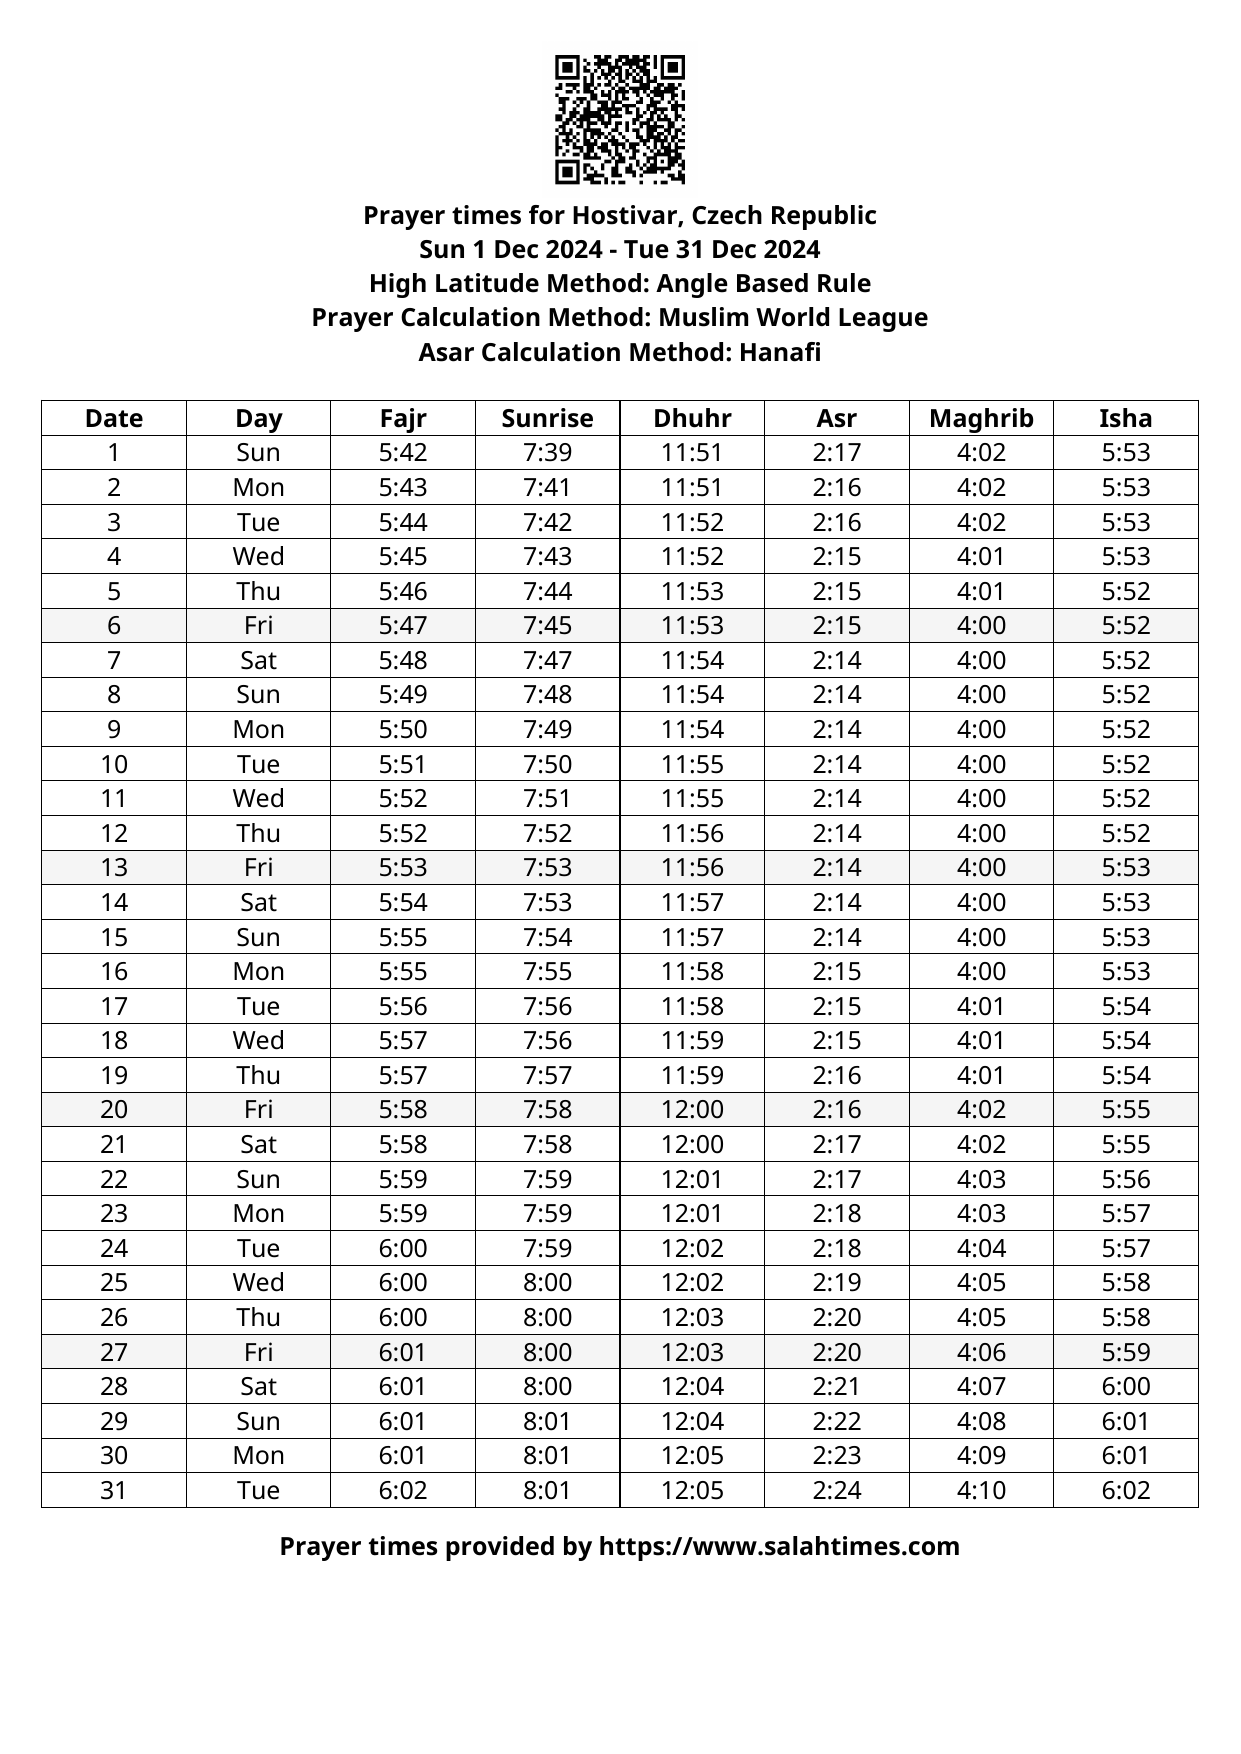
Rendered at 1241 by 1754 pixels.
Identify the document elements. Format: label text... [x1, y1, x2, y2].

table_cell 6:01 [331, 1335, 475, 1368]
table_cell 4:01 [910, 1024, 1053, 1057]
table_cell 12 [42, 816, 186, 849]
table_cell 2:14 [765, 712, 909, 746]
table_cell 5:53 [1054, 954, 1198, 988]
table_cell 2:23 [765, 1439, 909, 1472]
table_cell 5:59 [331, 1162, 475, 1195]
table_cell 7:58 [476, 1093, 619, 1126]
table_cell 11 [42, 781, 186, 815]
table_cell Tue [187, 747, 330, 780]
table_cell 7:43 [476, 539, 619, 573]
table_cell 2:15 [765, 609, 909, 642]
table_cell Sat [187, 643, 330, 677]
table_cell 2:14 [765, 678, 909, 711]
table_cell 5:43 [331, 470, 475, 504]
table_cell 5:52 [1054, 747, 1198, 780]
table_cell Mon [187, 470, 330, 504]
table_cell 7:49 [476, 712, 619, 746]
table_cell Wed [187, 539, 330, 573]
table_cell 11:51 [621, 470, 764, 504]
table_cell 7:56 [476, 989, 619, 1022]
table_cell Wed [187, 1024, 330, 1057]
table_header Maghrib [910, 401, 1053, 434]
table_cell 11:57 [621, 920, 764, 953]
text Asar Calculation Method: Hanafi [42, 334, 1198, 368]
table_cell 2:14 [765, 747, 909, 780]
table_cell 12:02 [621, 1231, 764, 1264]
picture [542, 41, 699, 198]
table_cell 5:53 [1054, 505, 1198, 538]
table_cell 8 [42, 678, 186, 711]
table_cell 7:44 [476, 574, 619, 607]
table_cell 8:00 [476, 1335, 619, 1368]
table_cell 7:41 [476, 470, 619, 504]
table_cell Sun [187, 920, 330, 953]
table_cell 11:57 [621, 885, 764, 919]
table_cell 2:14 [765, 885, 909, 919]
table_cell 5:56 [1054, 1162, 1198, 1195]
table_cell 18 [42, 1024, 186, 1057]
table_cell 27 [42, 1335, 186, 1368]
table_cell 2:16 [765, 1058, 909, 1092]
table_cell 5:53 [1054, 539, 1198, 573]
table_cell Mon [187, 712, 330, 746]
table_cell 5:54 [1054, 1024, 1198, 1057]
table_cell 5:58 [1054, 1266, 1198, 1299]
table_cell Wed [187, 1266, 330, 1299]
table_cell 26 [42, 1300, 186, 1334]
table_cell 5:53 [1054, 851, 1198, 884]
table_cell 4:02 [910, 436, 1053, 469]
table_cell 2:17 [765, 436, 909, 469]
table_cell 2:15 [765, 539, 909, 573]
table_cell 5:54 [1054, 1058, 1198, 1092]
table_cell 5:52 [1054, 816, 1198, 849]
table_cell 5:54 [1054, 989, 1198, 1022]
table_cell 11:53 [621, 609, 764, 642]
table_cell 5:45 [331, 539, 475, 573]
table_cell 4:03 [910, 1162, 1053, 1195]
table_cell 4:09 [910, 1439, 1053, 1472]
table_cell 5:42 [331, 436, 475, 469]
table_cell 5:53 [1054, 920, 1198, 953]
table_cell 2:16 [765, 1093, 909, 1126]
table_cell 7:48 [476, 678, 619, 711]
table_cell 5:52 [1054, 609, 1198, 642]
table_cell 4:06 [910, 1335, 1053, 1368]
table_cell 22 [42, 1162, 186, 1195]
table_cell Thu [187, 574, 330, 607]
table_cell 5:53 [331, 851, 475, 884]
table_cell 3 [42, 505, 186, 538]
table_cell 4:03 [910, 1196, 1053, 1230]
table_cell 7:59 [476, 1196, 619, 1230]
table_cell 4:00 [910, 954, 1053, 988]
table_cell 12:02 [621, 1266, 764, 1299]
table_cell 19 [42, 1058, 186, 1092]
table_cell 7:58 [476, 1127, 619, 1161]
table_cell 11:54 [621, 678, 764, 711]
table_cell 7:57 [476, 1058, 619, 1092]
table_cell 2:18 [765, 1196, 909, 1230]
table_cell 5:58 [331, 1127, 475, 1161]
table_cell 12:05 [621, 1439, 764, 1472]
table_cell 6:00 [331, 1231, 475, 1264]
table_cell 2:24 [765, 1473, 909, 1507]
table_cell Sun [187, 678, 330, 711]
table_cell 4:10 [910, 1473, 1053, 1507]
table_cell 11:54 [621, 643, 764, 677]
table_cell 14 [42, 885, 186, 919]
table_cell 23 [42, 1196, 186, 1230]
table_cell 4:07 [910, 1369, 1053, 1403]
table_cell 15 [42, 920, 186, 953]
table_cell 6:02 [1054, 1473, 1198, 1507]
table_cell 6:00 [1054, 1369, 1198, 1403]
table_cell 11:54 [621, 712, 764, 746]
table_cell 9 [42, 712, 186, 746]
table_cell 4:00 [910, 678, 1053, 711]
table_cell 2:16 [765, 505, 909, 538]
table_cell Fri [187, 1093, 330, 1126]
table_cell 4:00 [910, 781, 1053, 815]
table_cell 11:52 [621, 539, 764, 573]
table_cell 28 [42, 1369, 186, 1403]
table_cell 2 [42, 470, 186, 504]
table_cell 4:00 [910, 885, 1053, 919]
table_cell 12:01 [621, 1196, 764, 1230]
table_cell 5:53 [1054, 436, 1198, 469]
table_cell 7:45 [476, 609, 619, 642]
table_cell 11:58 [621, 954, 764, 988]
table_cell 5:57 [331, 1058, 475, 1092]
table_cell 24 [42, 1231, 186, 1264]
table_cell 4:00 [910, 712, 1053, 746]
table_cell 4:00 [910, 851, 1053, 884]
table_cell 5:59 [1054, 1335, 1198, 1368]
table_cell 12:00 [621, 1093, 764, 1126]
table_cell 5:54 [331, 885, 475, 919]
table_cell 4:01 [910, 539, 1053, 573]
table_cell 6:02 [331, 1473, 475, 1507]
table_cell Fri [187, 1335, 330, 1368]
table_cell 2:19 [765, 1266, 909, 1299]
table_cell 7 [42, 643, 186, 677]
table_cell 11:51 [621, 436, 764, 469]
table_cell 2:14 [765, 781, 909, 815]
table_cell Thu [187, 816, 330, 849]
table_cell 11:56 [621, 851, 764, 884]
table_cell 11:52 [621, 505, 764, 538]
table_cell Fri [187, 609, 330, 642]
table_cell 7:42 [476, 505, 619, 538]
table_cell 4:08 [910, 1404, 1053, 1437]
table_cell 2:20 [765, 1335, 909, 1368]
table_cell 5:52 [1054, 781, 1198, 815]
table_cell 12:04 [621, 1369, 764, 1403]
table_cell 12:03 [621, 1335, 764, 1368]
table_cell 16 [42, 954, 186, 988]
table_cell 12:05 [621, 1473, 764, 1507]
table_cell 2:21 [765, 1369, 909, 1403]
table_cell 6:00 [331, 1300, 475, 1334]
table_cell 5:53 [1054, 885, 1198, 919]
text High Latitude Method: Angle Based Rule [42, 266, 1198, 300]
table_cell 4:05 [910, 1266, 1053, 1299]
table_cell 5:57 [1054, 1231, 1198, 1264]
table_cell 2:15 [765, 989, 909, 1022]
table_cell 5:48 [331, 643, 475, 677]
table_cell 4:02 [910, 505, 1053, 538]
table_cell 5:58 [1054, 1300, 1198, 1334]
table_cell Sat [187, 885, 330, 919]
table_cell Fri [187, 851, 330, 884]
table_cell 1 [42, 436, 186, 469]
table_cell 6:00 [331, 1266, 475, 1299]
table_cell 2:18 [765, 1231, 909, 1264]
table_cell 5:52 [1054, 678, 1198, 711]
table_cell 7:53 [476, 885, 619, 919]
table_cell 8:00 [476, 1266, 619, 1299]
table_cell 5:47 [331, 609, 475, 642]
table_header Sunrise [476, 401, 619, 434]
table_cell 8:01 [476, 1473, 619, 1507]
table_header Date [42, 401, 186, 434]
table_header Isha [1054, 401, 1198, 434]
table_cell 4:01 [910, 989, 1053, 1022]
table_cell 5:59 [331, 1196, 475, 1230]
table_cell 5:55 [331, 920, 475, 953]
table_cell 11:53 [621, 574, 764, 607]
table_cell Sat [187, 1127, 330, 1161]
table_cell 5:52 [1054, 574, 1198, 607]
table_cell 4:02 [910, 1093, 1053, 1126]
table_cell Tue [187, 1231, 330, 1264]
table_cell 8:00 [476, 1300, 619, 1334]
table_cell 25 [42, 1266, 186, 1299]
table_cell 4:01 [910, 574, 1053, 607]
table_cell Thu [187, 1300, 330, 1334]
table_cell 5:51 [331, 747, 475, 780]
table_cell 13 [42, 851, 186, 884]
table_cell 7:55 [476, 954, 619, 988]
table_cell 5:49 [331, 678, 475, 711]
table_cell 4:01 [910, 1058, 1053, 1092]
table_cell 6:01 [331, 1369, 475, 1403]
table_cell 11:55 [621, 781, 764, 815]
table_cell 5:55 [1054, 1127, 1198, 1161]
table_cell Tue [187, 1473, 330, 1507]
table_cell 2:15 [765, 1024, 909, 1057]
table_cell 7:53 [476, 851, 619, 884]
table_cell 2:15 [765, 954, 909, 988]
table_cell 4:02 [910, 470, 1053, 504]
table_cell 5:55 [1054, 1093, 1198, 1126]
table_cell Sat [187, 1369, 330, 1403]
table_cell 4:00 [910, 609, 1053, 642]
table_cell 11:55 [621, 747, 764, 780]
table_cell 2:14 [765, 816, 909, 849]
table_cell 5:44 [331, 505, 475, 538]
table_cell 4:00 [910, 920, 1053, 953]
table_cell 5:58 [331, 1093, 475, 1126]
table_cell 6:01 [331, 1439, 475, 1472]
table_cell 6:01 [1054, 1404, 1198, 1437]
text Prayer times for Hostivar, Czech Republic [42, 198, 1198, 232]
table_cell 30 [42, 1439, 186, 1472]
table_header Day [187, 401, 330, 434]
table_cell 4:04 [910, 1231, 1053, 1264]
table_cell 6:01 [331, 1404, 475, 1437]
table_cell 8:01 [476, 1404, 619, 1437]
table_cell 10 [42, 747, 186, 780]
table_cell Mon [187, 1439, 330, 1472]
table_cell Thu [187, 1058, 330, 1092]
table_cell 31 [42, 1473, 186, 1507]
table_cell 7:52 [476, 816, 619, 849]
table_cell 4:00 [910, 643, 1053, 677]
table_cell 4:00 [910, 747, 1053, 780]
table_cell 11:56 [621, 816, 764, 849]
table_cell 11:58 [621, 989, 764, 1022]
table_cell 2:17 [765, 1162, 909, 1195]
table_cell 6:01 [1054, 1439, 1198, 1472]
table_header Dhuhr [621, 401, 764, 434]
table_cell 4:05 [910, 1300, 1053, 1334]
table_cell 5:52 [1054, 643, 1198, 677]
table_cell 2:14 [765, 920, 909, 953]
table_cell 4:02 [910, 1127, 1053, 1161]
table_cell 2:17 [765, 1127, 909, 1161]
table_cell 7:50 [476, 747, 619, 780]
table_cell 12:03 [621, 1300, 764, 1334]
table_cell 4 [42, 539, 186, 573]
table_cell 2:14 [765, 643, 909, 677]
table_cell 29 [42, 1404, 186, 1437]
table_cell 5:52 [331, 781, 475, 815]
table_cell 5:50 [331, 712, 475, 746]
table_cell 5:57 [1054, 1196, 1198, 1230]
table_cell 11:59 [621, 1058, 764, 1092]
table_cell Sun [187, 436, 330, 469]
table_cell 7:54 [476, 920, 619, 953]
table_cell 2:20 [765, 1300, 909, 1334]
table_cell 7:56 [476, 1024, 619, 1057]
table_cell Tue [187, 505, 330, 538]
text Sun 1 Dec 2024 - Tue 31 Dec 2024 [42, 232, 1198, 266]
table_cell Mon [187, 1196, 330, 1230]
table_cell 7:59 [476, 1231, 619, 1264]
table_cell 5:52 [331, 816, 475, 849]
text Prayer Calculation Method: Muslim World League [42, 300, 1198, 334]
table_cell Tue [187, 989, 330, 1022]
table_cell 6 [42, 609, 186, 642]
table_cell 5:46 [331, 574, 475, 607]
table_cell Sun [187, 1162, 330, 1195]
table_cell 5:57 [331, 1024, 475, 1057]
table_header Fajr [331, 401, 475, 434]
table_cell 11:59 [621, 1024, 764, 1057]
table_cell 7:59 [476, 1162, 619, 1195]
table_cell 2:15 [765, 574, 909, 607]
table_cell 2:14 [765, 851, 909, 884]
table_cell 5:55 [331, 954, 475, 988]
table_cell 5:52 [1054, 712, 1198, 746]
table_cell 5:56 [331, 989, 475, 1022]
table_cell 21 [42, 1127, 186, 1161]
table_cell Wed [187, 781, 330, 815]
table_cell 5 [42, 574, 186, 607]
table_cell 2:22 [765, 1404, 909, 1437]
table_cell 4:00 [910, 816, 1053, 849]
table_cell Mon [187, 954, 330, 988]
table_cell 7:39 [476, 436, 619, 469]
table_cell 2:16 [765, 470, 909, 504]
table_cell 8:01 [476, 1439, 619, 1472]
table_cell 12:00 [621, 1127, 764, 1161]
table_cell 7:47 [476, 643, 619, 677]
table_cell 20 [42, 1093, 186, 1126]
table_cell Sun [187, 1404, 330, 1437]
table_cell 12:01 [621, 1162, 764, 1195]
text Prayer times provided by https://www.salahtimes.com [42, 1528, 1198, 1563]
table_cell 8:00 [476, 1369, 619, 1403]
table_cell 17 [42, 989, 186, 1022]
table_cell 12:04 [621, 1404, 764, 1437]
table_cell 7:51 [476, 781, 619, 815]
table_header Asr [765, 401, 909, 434]
table_cell 5:53 [1054, 470, 1198, 504]
